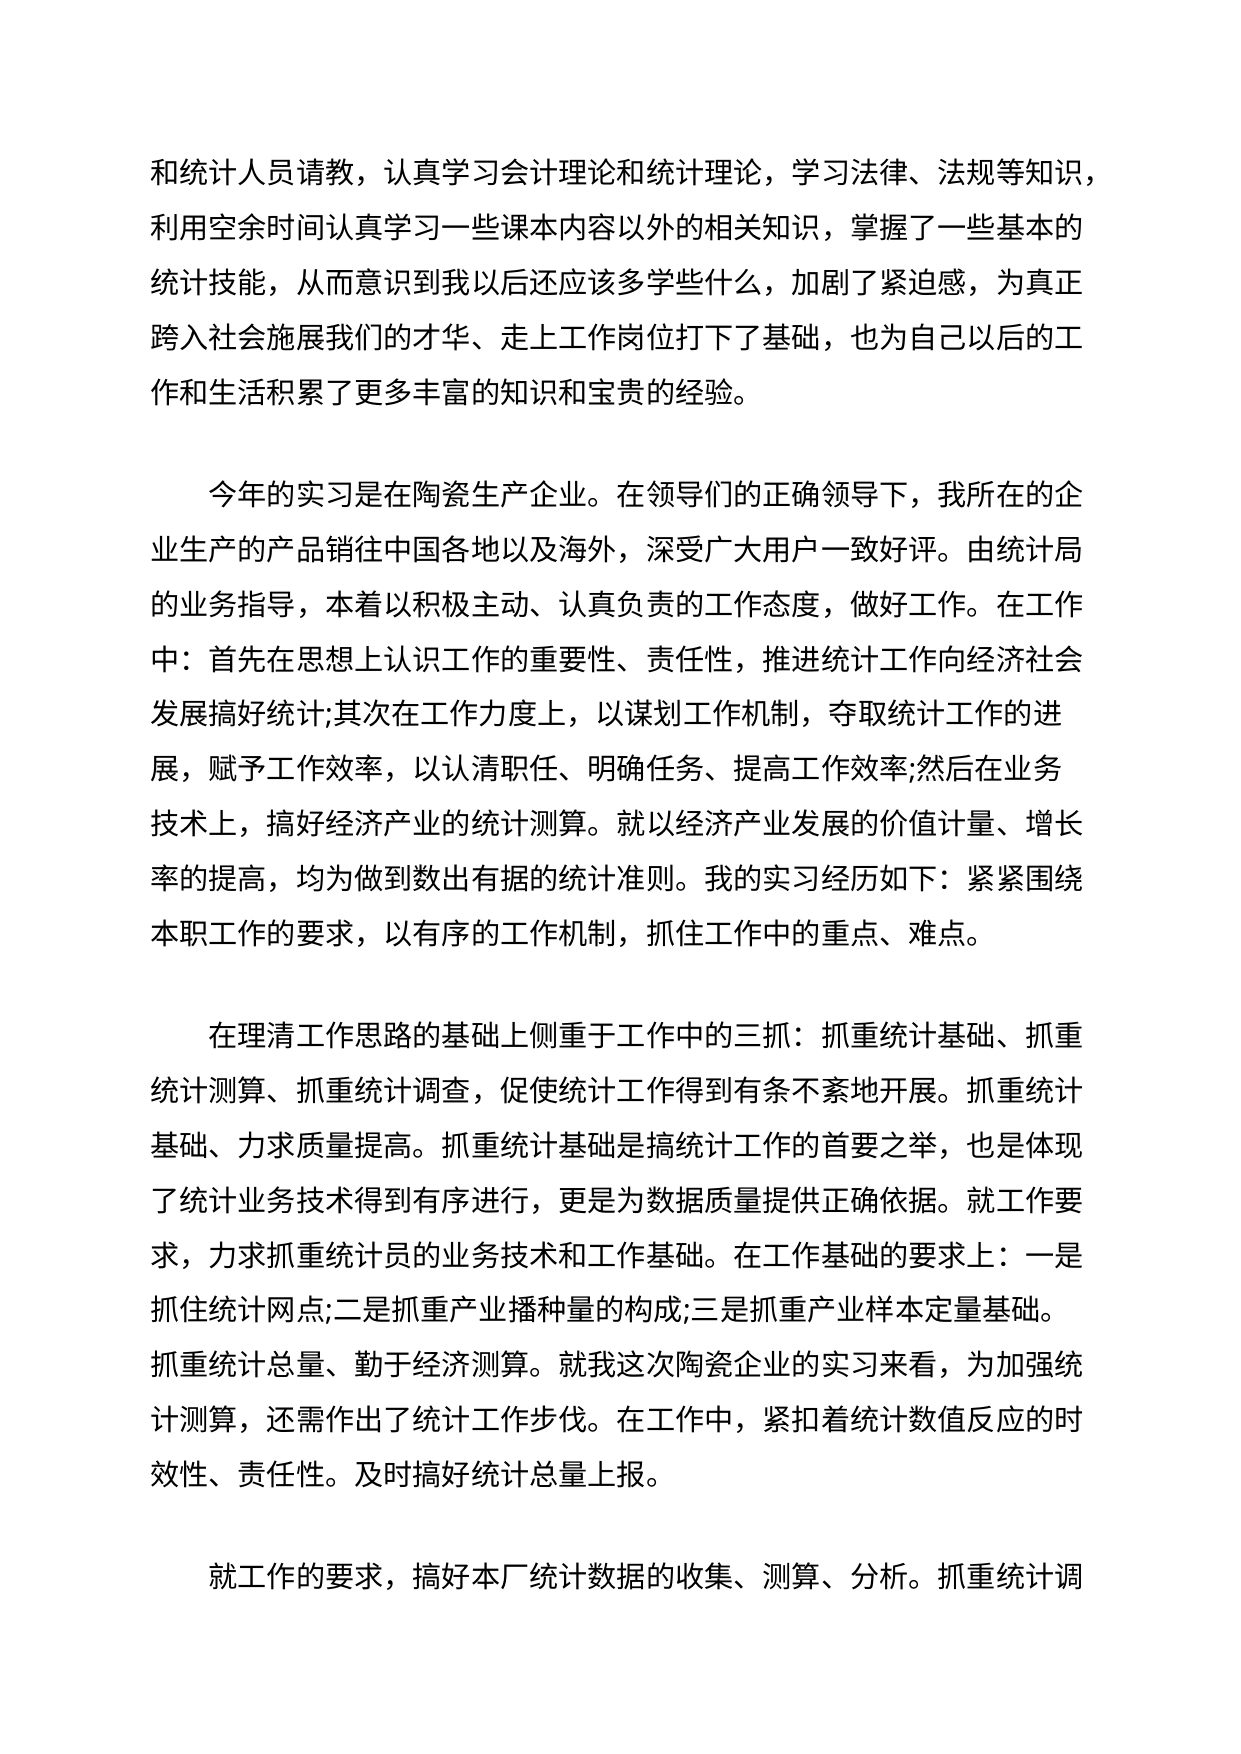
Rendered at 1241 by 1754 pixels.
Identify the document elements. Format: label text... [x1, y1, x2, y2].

text 在理清工作思路的基础上侧重于工作中的三抓：抓重统计基础、抓重统计测算、抓重统计调查，促使统计工作得到有条不紊地开展。抓重统计基础、力求质量提高。抓重统计基础是搞统计工作的首要之举，也是体现了统计业务技术得到有序进行，更是为数据质量提供正确依据。就工作要求，力求抓重统计员的业务技术和工作基础。在工作基础的要求上：一是抓住统计网点;二是抓重产业播种量的构成;三是抓重产业样本定量基础。抓重统计总量、勤于经济测算。就我这次陶瓷企业的实习来看，为加强统计测算，还需作出了统计工作步伐。在工作中，紧扣着统计数值反应的时效性、责任性。及时搞好统计总量上报。 [150, 1012, 1090, 1494]
text 今年的实习是在陶瓷生产企业。在领导们的正确领导下，我所在的企业生产的产品销往中国各地以及海外，深受广大用户一致好评。由统计局的业务指导，本着以积极主动、认真负责的工作态度，做好工作。在工作中：首先在思想上认识工作的重要性、责任性，推进统计工作向经济社会发展搞好统计;其次在工作力度上，以谋划工作机制，夺取统计工作的进展，赋予工作效率，以认清职任、明确任务、提高工作效率;然后在业务技术上，搞好经济产业的统计测算。就以经济产业发展的价值计量、增长率的提高，均为做到数出有据的统计准则。我的实习经历如下：紧紧围绕本职工作的要求，以有序的工作机制，抓住工作中的重点、难点。 [150, 471, 1090, 953]
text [150, 150, 1090, 412]
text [150, 1553, 1090, 1596]
